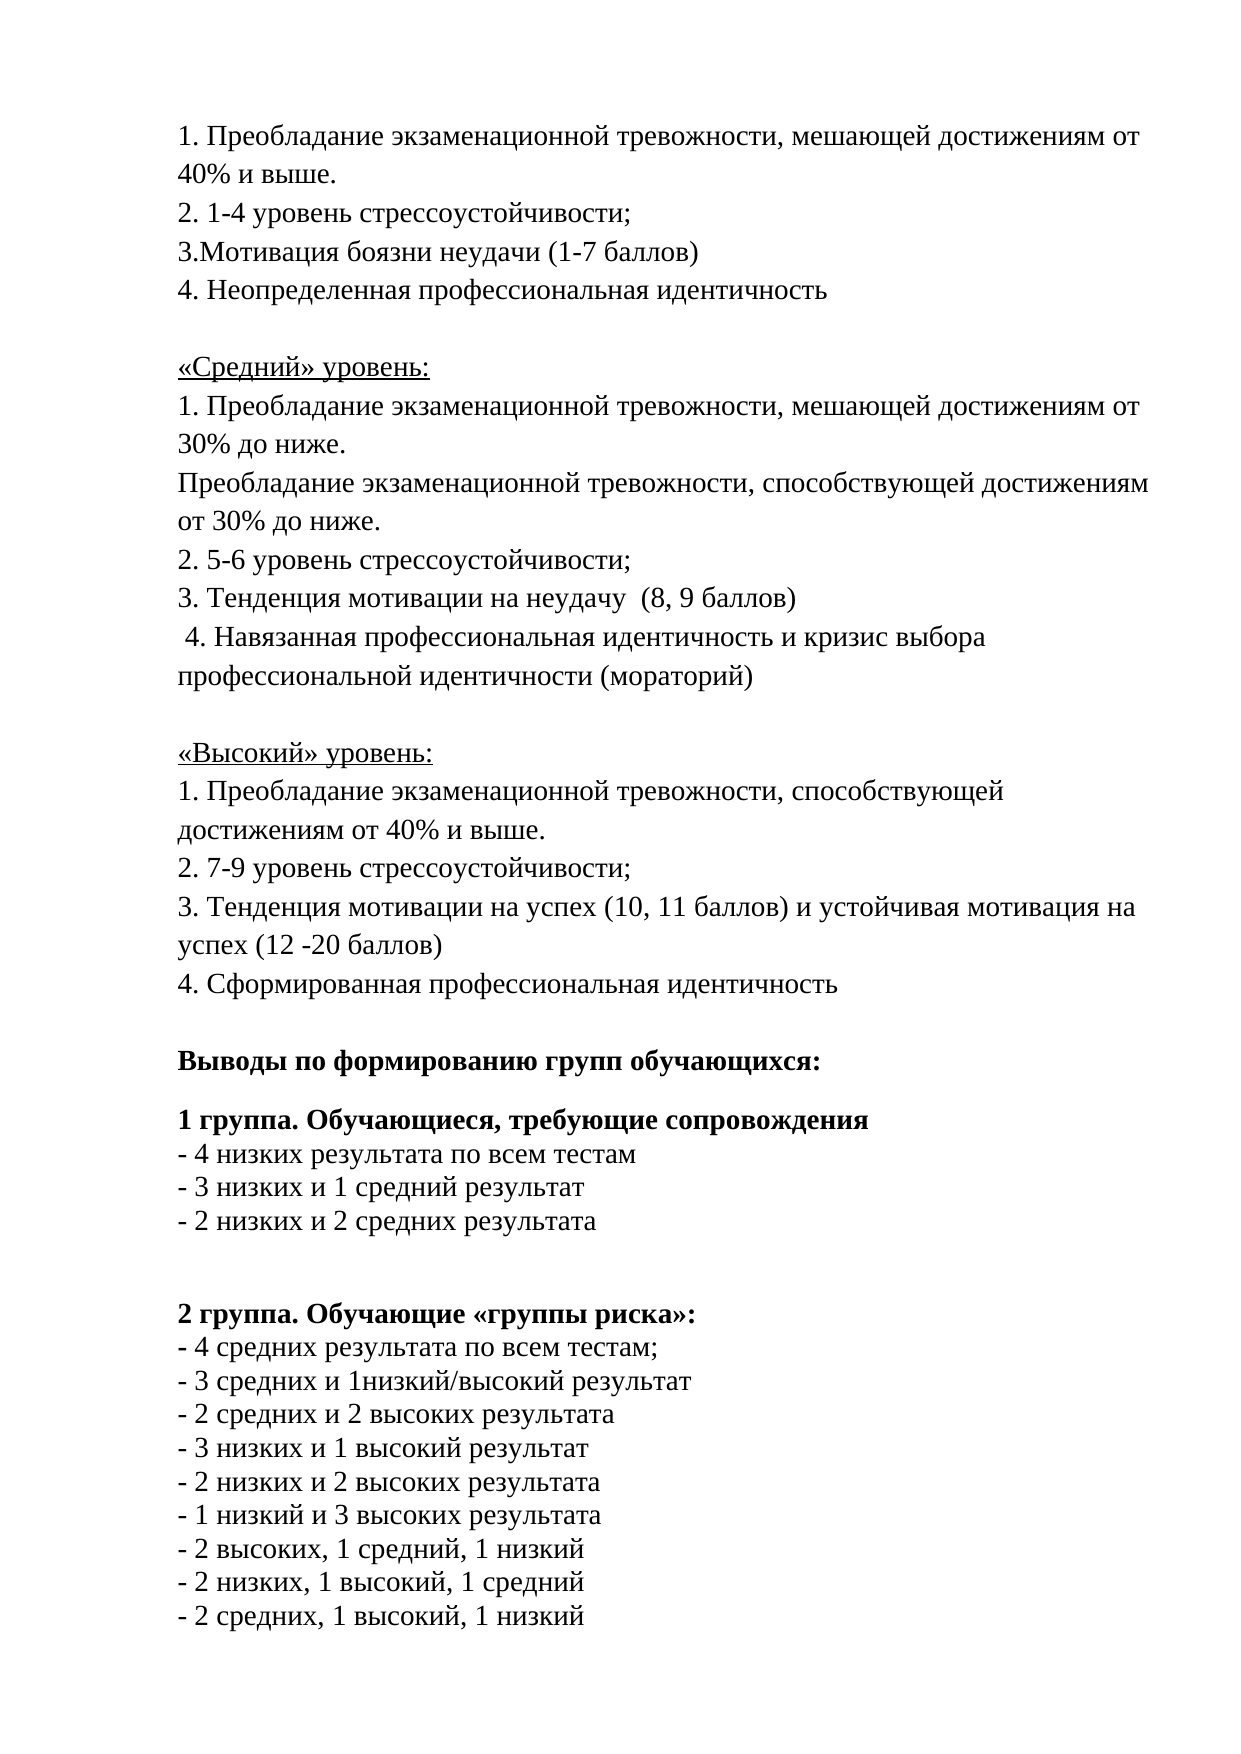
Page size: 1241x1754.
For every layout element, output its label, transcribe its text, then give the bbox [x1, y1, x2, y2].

list Выводы по формированию групп обучающихся: [177, 1043, 1152, 1077]
text - 2 низких и 2 средних результата [177, 1203, 1152, 1237]
list Преобладание экзаменационной тревожности, способствующей достижениям от 30% до ниже. [177, 465, 1152, 537]
text 2 группа. Обучающие «группы риска»: [177, 1296, 1152, 1329]
list - 2 средних, 1 высокий, 1 низкий [177, 1598, 1152, 1631]
text - 4 средних результата по всем тестам; [177, 1329, 1152, 1363]
text - 1 низкий и 3 высоких результата [177, 1497, 1152, 1531]
list 3. Тенденция мотивации на успех (10, 11 баллов) и устойчивая мотивация на успех (12 -20 баллов) [177, 889, 1152, 961]
list «Высокий» уровень: [177, 735, 1152, 768]
list 4. Неопределенная профессиональная идентичность [177, 272, 1152, 306]
list 4. Сформированная профессиональная идентичность [177, 966, 1152, 999]
list 2. 1-4 уровень стрессоустойчивости; [177, 195, 1152, 229]
text - 2 низких и 2 высоких результата [177, 1464, 1152, 1497]
list 2. 7-9 уровень стрессоустойчивости; [177, 850, 1152, 884]
text - 4 низких результата по всем тестам [177, 1136, 1152, 1169]
list 4. Навязанная профессиональная идентичность и кризис выбора профессиональной идентичности (мораторий) [177, 619, 1152, 691]
text - 2 средних и 2 высоких результата [177, 1397, 1152, 1430]
list 1. Преобладание экзаменационной тревожности, мешающей достижениям от 40% и выше. [177, 118, 1152, 190]
list 1. Преобладание экзаменационной тревожности, мешающей достижениям от 30% до ниже. [177, 388, 1152, 460]
text - 3 средних и 1низкий/высокий результат [177, 1363, 1152, 1397]
text - 2 низких, 1 высокий, 1 средний [177, 1564, 1152, 1598]
text - 3 низких и 1 средний результат [177, 1169, 1152, 1203]
list 1. Преобладание экзаменационной тревожности, способствующей достижениям от 40% и выше. [177, 773, 1152, 845]
list 3. Тенденция мотивации на неудачу (8, 9 баллов) [177, 581, 1152, 614]
text - 2 высоких, 1 средний, 1 низкий [177, 1531, 1152, 1564]
text 1 группа. Обучающиеся, требующие сопровождения [177, 1102, 1152, 1136]
list 3.Мотивация боязни неудачи (1-7 баллов) [177, 234, 1152, 267]
list «Средний» уровень: [177, 349, 1152, 383]
text - 3 низких и 1 высокий результат [177, 1430, 1152, 1464]
list 2. 5-6 уровень стрессоустойчивости; [177, 542, 1152, 576]
